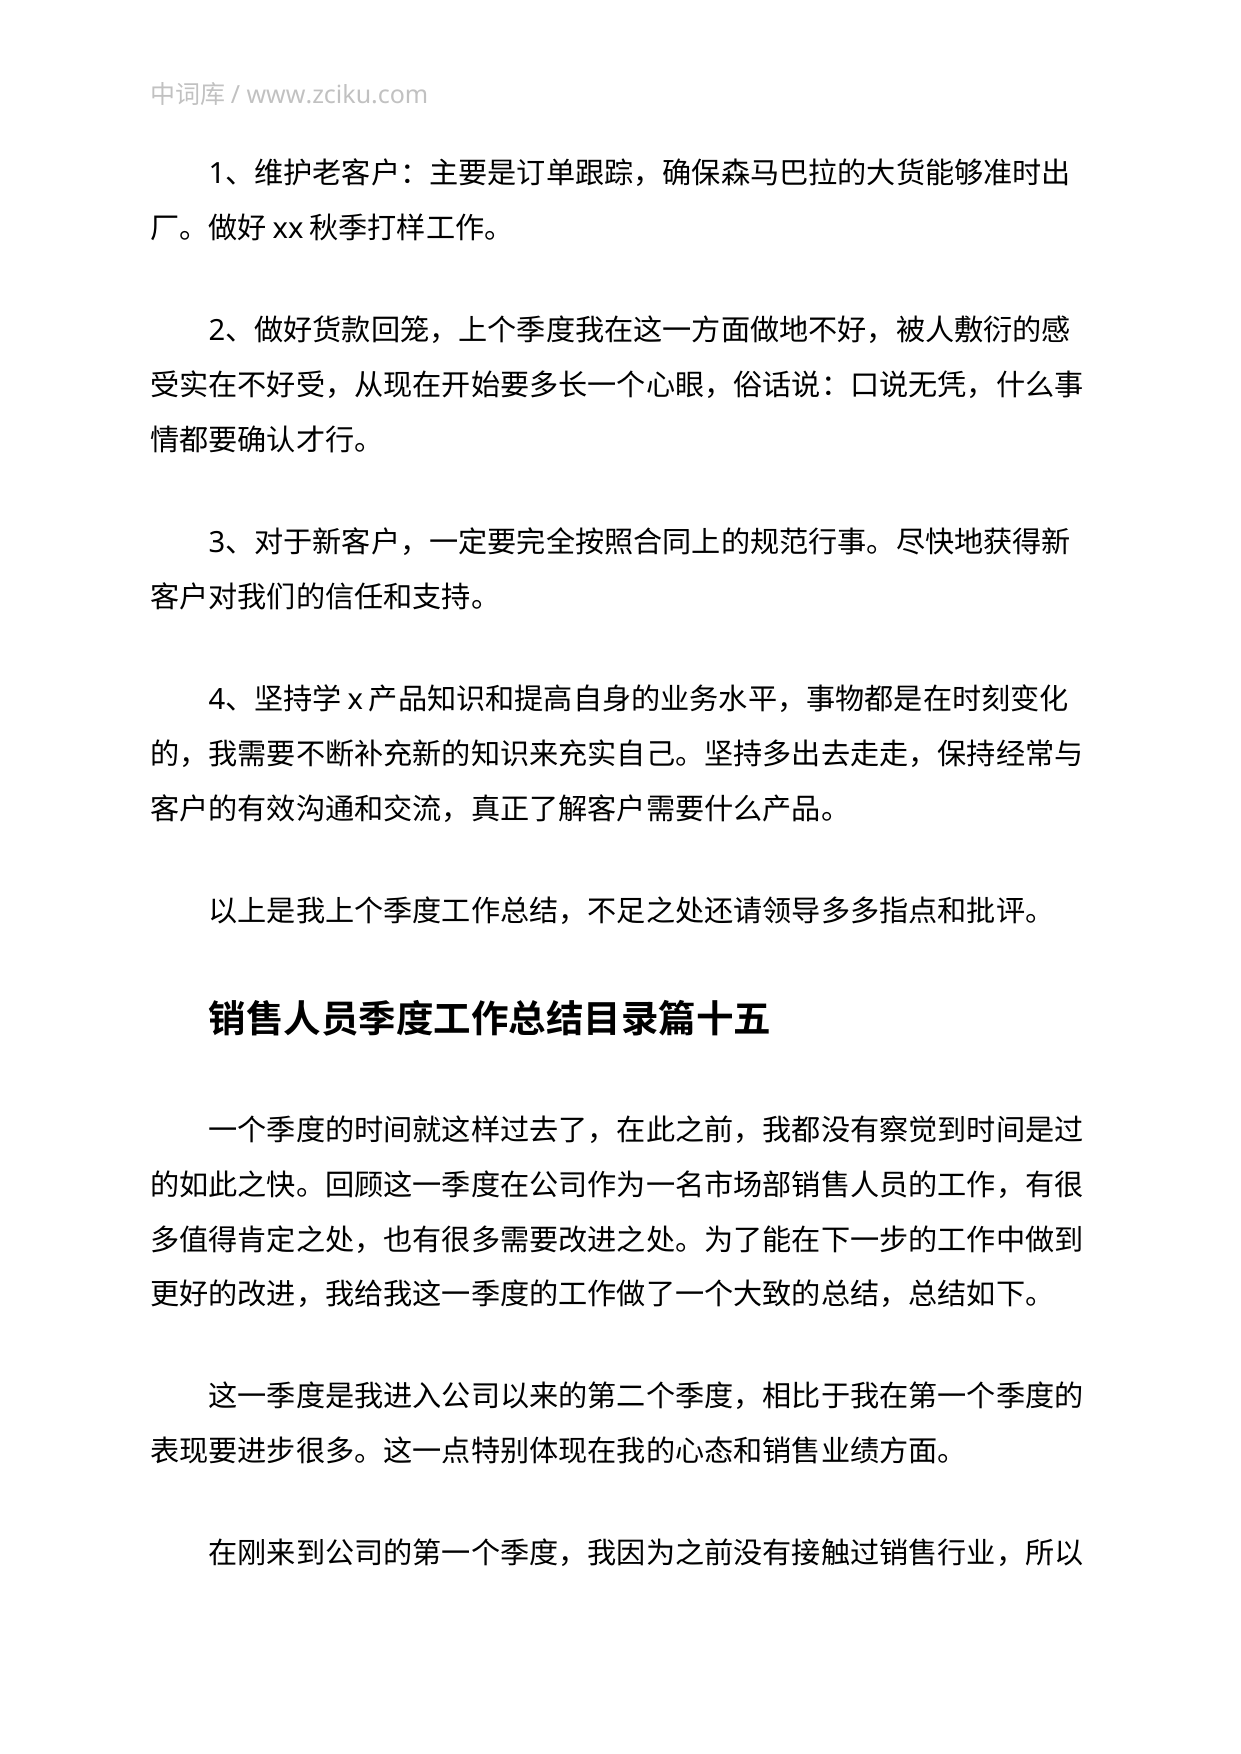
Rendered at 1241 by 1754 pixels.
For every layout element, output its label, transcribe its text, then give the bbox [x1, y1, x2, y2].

text 3、对于新客户，一定要完全按照合同上的规范行事。尽快地获得新客户对我们的信任和支持。 [150, 519, 1090, 616]
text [150, 1529, 1090, 1572]
text 销售人员季度工作总结目录篇十五 [150, 989, 1090, 1043]
text 1、维护老客户：主要是订单跟踪，确保森马巴拉的大货能够准时出厂。做好xx秋季打样工作。 [150, 150, 1090, 247]
text 一个季度的时间就这样过去了，在此之前，我都没有察觉到时间是过的如此之快。回顾这一季度在公司作为一名市场部销售人员的工作，有很多值得肯定之处，也有很多需要改进之处。为了能在下一步的工作中做到更好的改进，我给我这一季度的工作做了一个大致的总结，总结如下。 [150, 1106, 1090, 1313]
text 这一季度是我进入公司以来的第二个季度，相比于我在第一个季度的表现要进步很多。这一点特别体现在我的心态和销售业绩方面。 [150, 1373, 1090, 1470]
text 4、坚持学x产品知识和提高自身的业务水平，事物都是在时刻变化的，我需要不断补充新的知识来充实自己。坚持多出去走走，保持经常与客户的有效沟通和交流，真正了解客户需要什么产品。 [150, 675, 1090, 828]
text 以上是我上个季度工作总结，不足之处还请领导多多指点和批评。 [150, 887, 1090, 929]
text 2、做好货款回笼，上个季度我在这一方面做地不好，被人敷衍的感受实在不好受，从现在开始要多长一个心眼，俗话说：口说无凭，什么事情都要确认才行。 [150, 307, 1090, 459]
